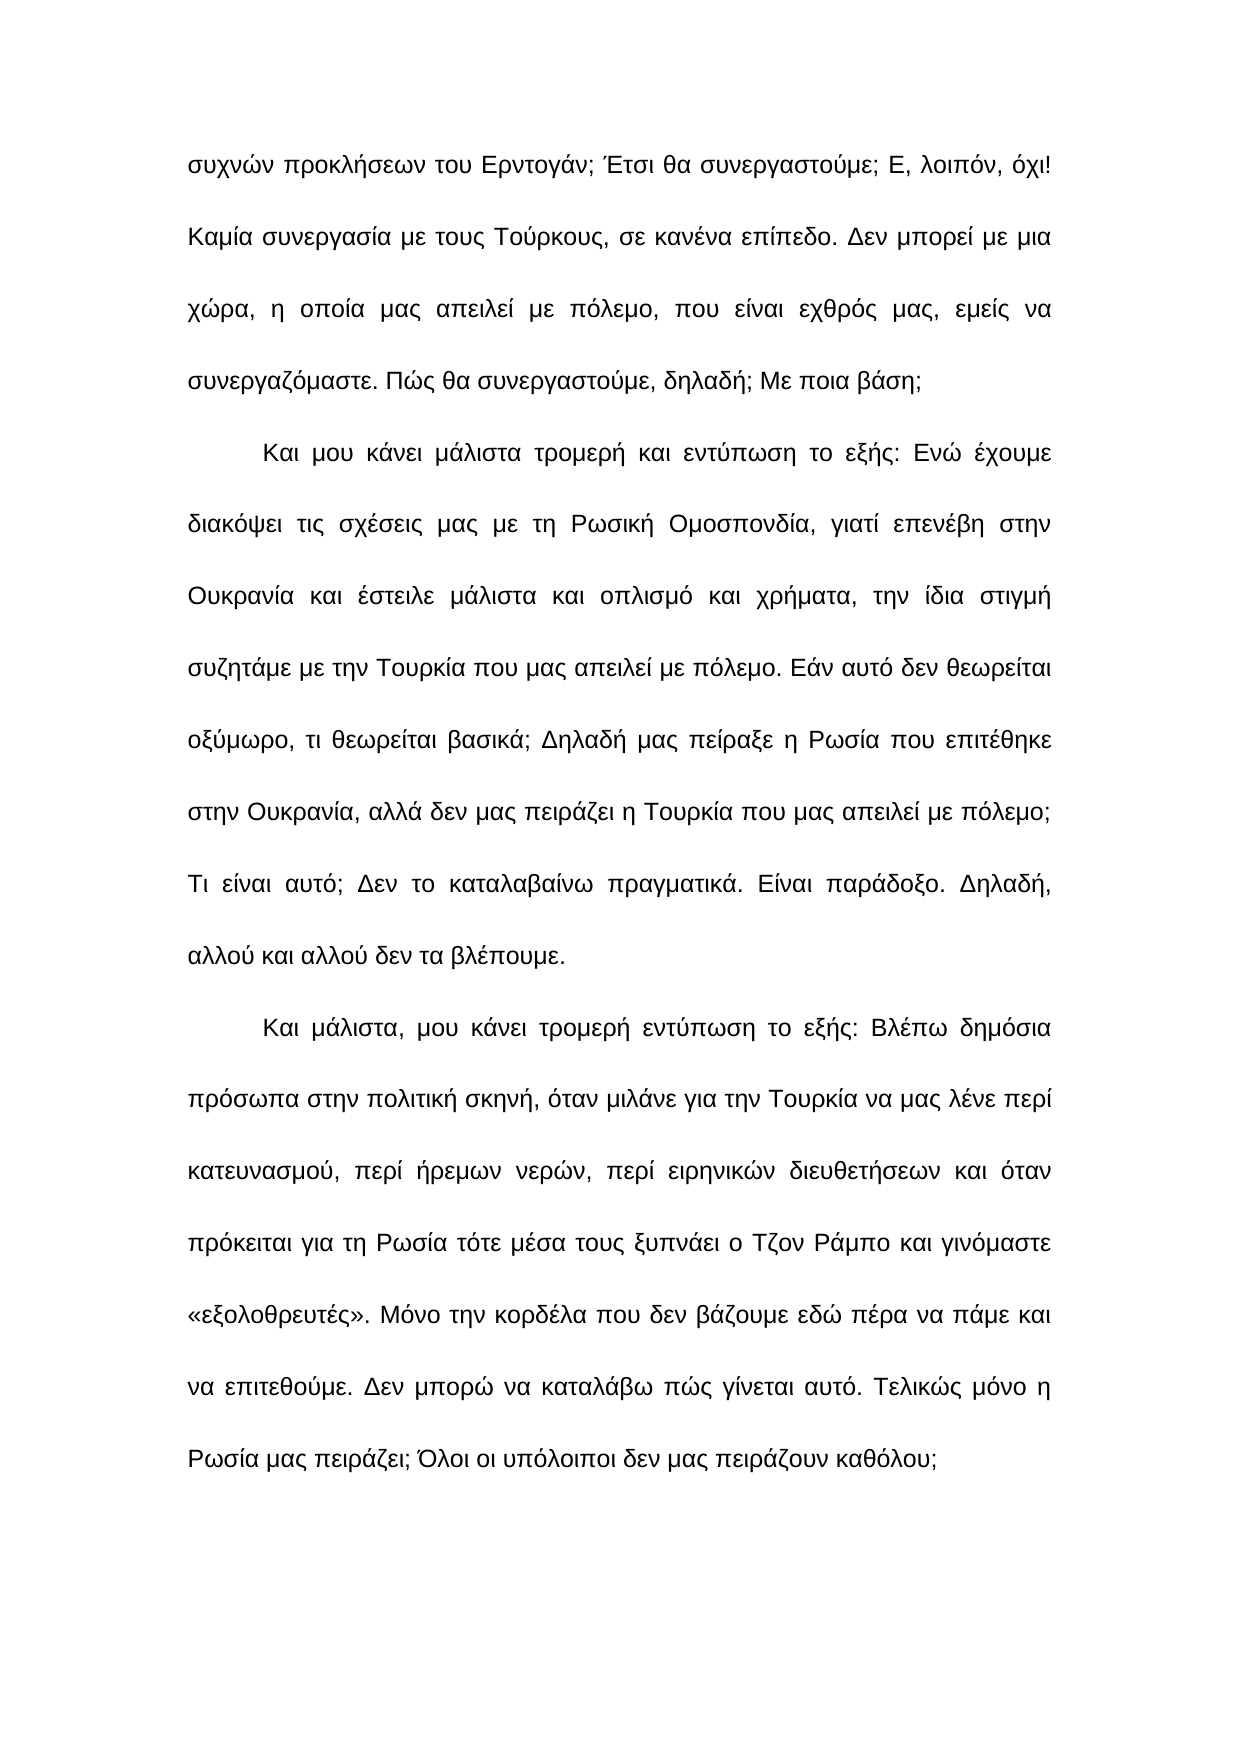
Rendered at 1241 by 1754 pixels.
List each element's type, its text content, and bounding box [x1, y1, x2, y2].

text Και μου κάνει μάλιστα τρομερή και εντύπωση το εξής: Ενώ έχουμε διακόψει τις σχέσεις μας με τη Ρωσική Ομοσπονδία, γιατί επενέβη στην Ουκρανία και έστειλε μάλιστα και οπλισμό και χρήματα, την ίδια στιγμή συζητάμε με την Τουρκία που μας απειλεί με πόλεμο. Εάν αυτό δεν θεωρείται οξύμωρο, τι θεωρείται βασικά; Δηλαδή μας πείραξε η Ρωσία που επιτέθηκε στην Ουκρανία, αλλά δεν μας πειράζει η Τουρκία που μας απειλεί με πόλεμο; Τι είναι αυτό; Δεν το καταλαβαίνω πραγματικά. Είναι παράδοξο. Δηλαδή, αλλού και αλλού δεν τα βλέπουμε. [187, 437, 1053, 969]
text Και μάλιστα, μου κάνει τρομερή εντύπωση το εξής: Βλέπω δημόσια πρόσωπα στην πολιτική σκηνή, όταν μιλάνε για την Τουρκία να μας λένε περί κατευνασμού, περί ήρεμων νερών, περί ειρηνικών διευθετήσεων και όταν πρόκειται για τη Ρωσία τότε μέσα τους ξυπνάει ο Τζον Ράμπο και γινόμαστε «εξολοθρευτές». Μόνο την κορδέλα που δεν βάζουμε εδώ πέρα να πάμε και να επιτεθούμε. Δεν μπορώ να καταλάβω πώς γίνεται αυτό. Τελικώς μόνο η Ρωσία μας πειράζει; Όλοι οι υπόλοιποι δεν μας πειράζουν καθόλου; [187, 1012, 1053, 1472]
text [187, 150, 1053, 394]
